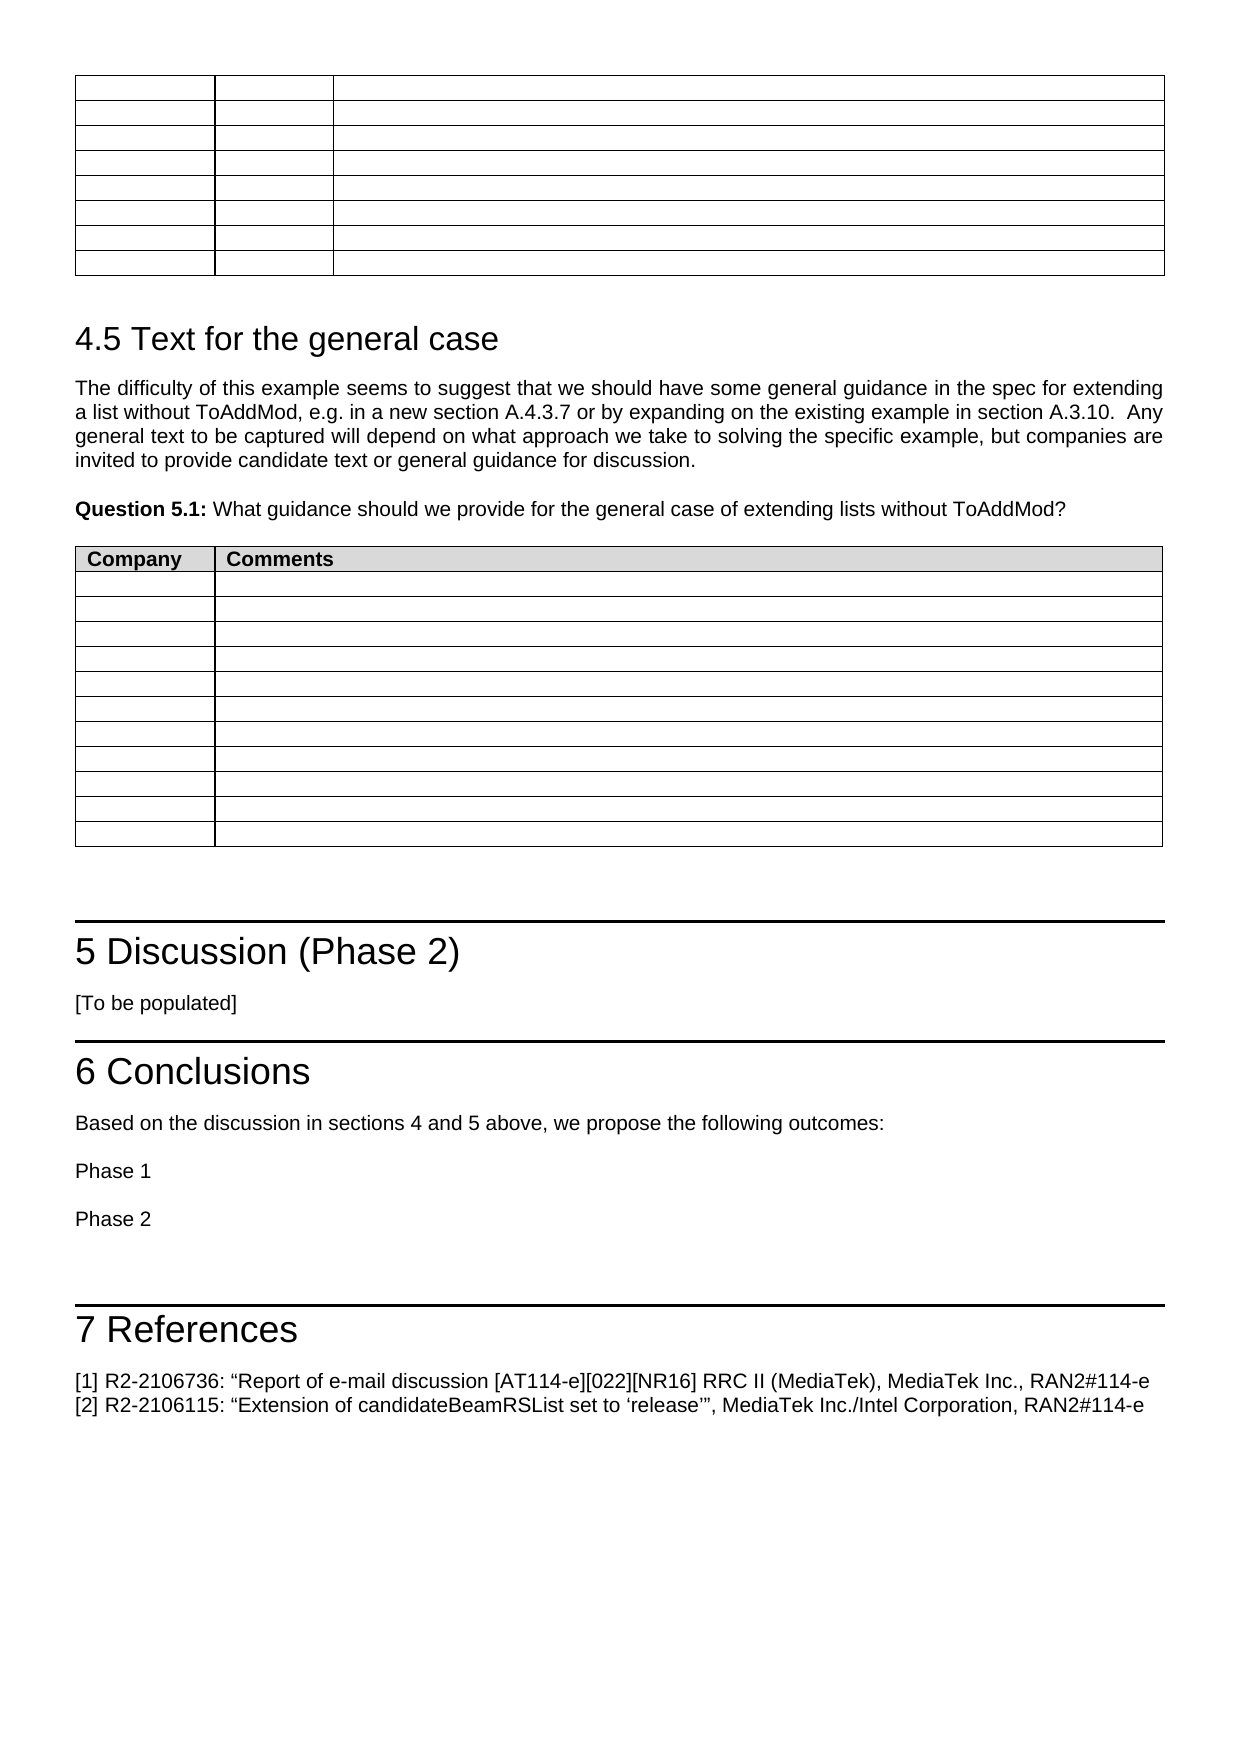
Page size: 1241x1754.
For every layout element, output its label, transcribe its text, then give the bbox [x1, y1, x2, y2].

table_cell [216, 101, 333, 125]
table_cell [76, 201, 214, 225]
table_cell [76, 747, 214, 771]
table_cell [216, 597, 1162, 621]
table_cell [76, 176, 214, 200]
table_cell [334, 176, 1164, 200]
table_cell [334, 251, 1164, 275]
table_cell [216, 822, 1162, 846]
table_cell [216, 572, 1162, 596]
text [2] R2-2106115: “Extension of candidateBeamRSList set to ‘release’”, MediaTek Inc./Intel Corporation, RAN2#114-e [75, 1393, 1165, 1417]
table_cell [216, 176, 333, 200]
table_cell [334, 226, 1164, 250]
table_cell [216, 201, 333, 225]
table_cell [76, 76, 214, 100]
table_cell [334, 76, 1164, 100]
table_cell [216, 722, 1162, 746]
table_cell [76, 697, 214, 721]
table_cell [216, 697, 1162, 721]
table_cell [216, 772, 1162, 796]
table_cell [76, 672, 214, 696]
table_cell [216, 672, 1162, 696]
table_cell [216, 151, 333, 175]
table_cell [216, 797, 1162, 821]
table_cell [76, 797, 214, 821]
table_cell [76, 126, 214, 150]
text The difficulty of this example seems to suggest that we should have some general guidance in the spec for extending a list without ToAddMod, e.g. in a new section A.4.3.7 or by expanding on the existing example in section A.3.10. Any general text to be captured will depend on what approach we take to solving the specific example, but companies are invited to provide candidate text or general guidance for discussion. [75, 376, 1165, 472]
table_cell [76, 226, 214, 250]
table_header Comments [216, 547, 1162, 571]
text [To be populated] [75, 991, 1165, 1015]
table_cell [216, 622, 1162, 646]
table_cell [216, 126, 333, 150]
subtitle 6 Conclusions [75, 1043, 1165, 1092]
table_cell [334, 151, 1164, 175]
text [1] R2-2106736: “Report of e-mail discussion [AT114-e][022][NR16] RRC II (MediaTek), MediaTek Inc., RAN2#114-e [75, 1369, 1165, 1393]
table_cell [76, 772, 214, 796]
table_cell [216, 647, 1162, 671]
table_header Company [76, 547, 214, 571]
table_cell [76, 822, 214, 846]
table_cell [76, 597, 214, 621]
table_cell [76, 101, 214, 125]
table_cell [216, 226, 333, 250]
text Phase 2 [75, 1207, 1165, 1231]
text Phase 1 [75, 1159, 1165, 1183]
table_cell [76, 151, 214, 175]
table_cell [216, 76, 333, 100]
table_cell [76, 572, 214, 596]
table_cell [216, 747, 1162, 771]
table_cell [76, 622, 214, 646]
table_cell [76, 722, 214, 746]
table_cell [76, 251, 214, 275]
table_cell [76, 647, 214, 671]
table_cell [334, 101, 1164, 125]
table_cell [216, 251, 333, 275]
text Question 5.1: What guidance should we provide for the general case of extending lists without ToAddMod? [75, 497, 1165, 521]
subtitle 7 References [75, 1307, 1165, 1350]
subtitle 4.5 Text for the general case [75, 319, 1165, 357]
text Based on the discussion in sections 4 and 5 above, we propose the following outcomes: [75, 1111, 1165, 1135]
table_cell [334, 126, 1164, 150]
table_cell [334, 201, 1164, 225]
subtitle 5 Discussion (Phase 2) [75, 923, 1165, 972]
